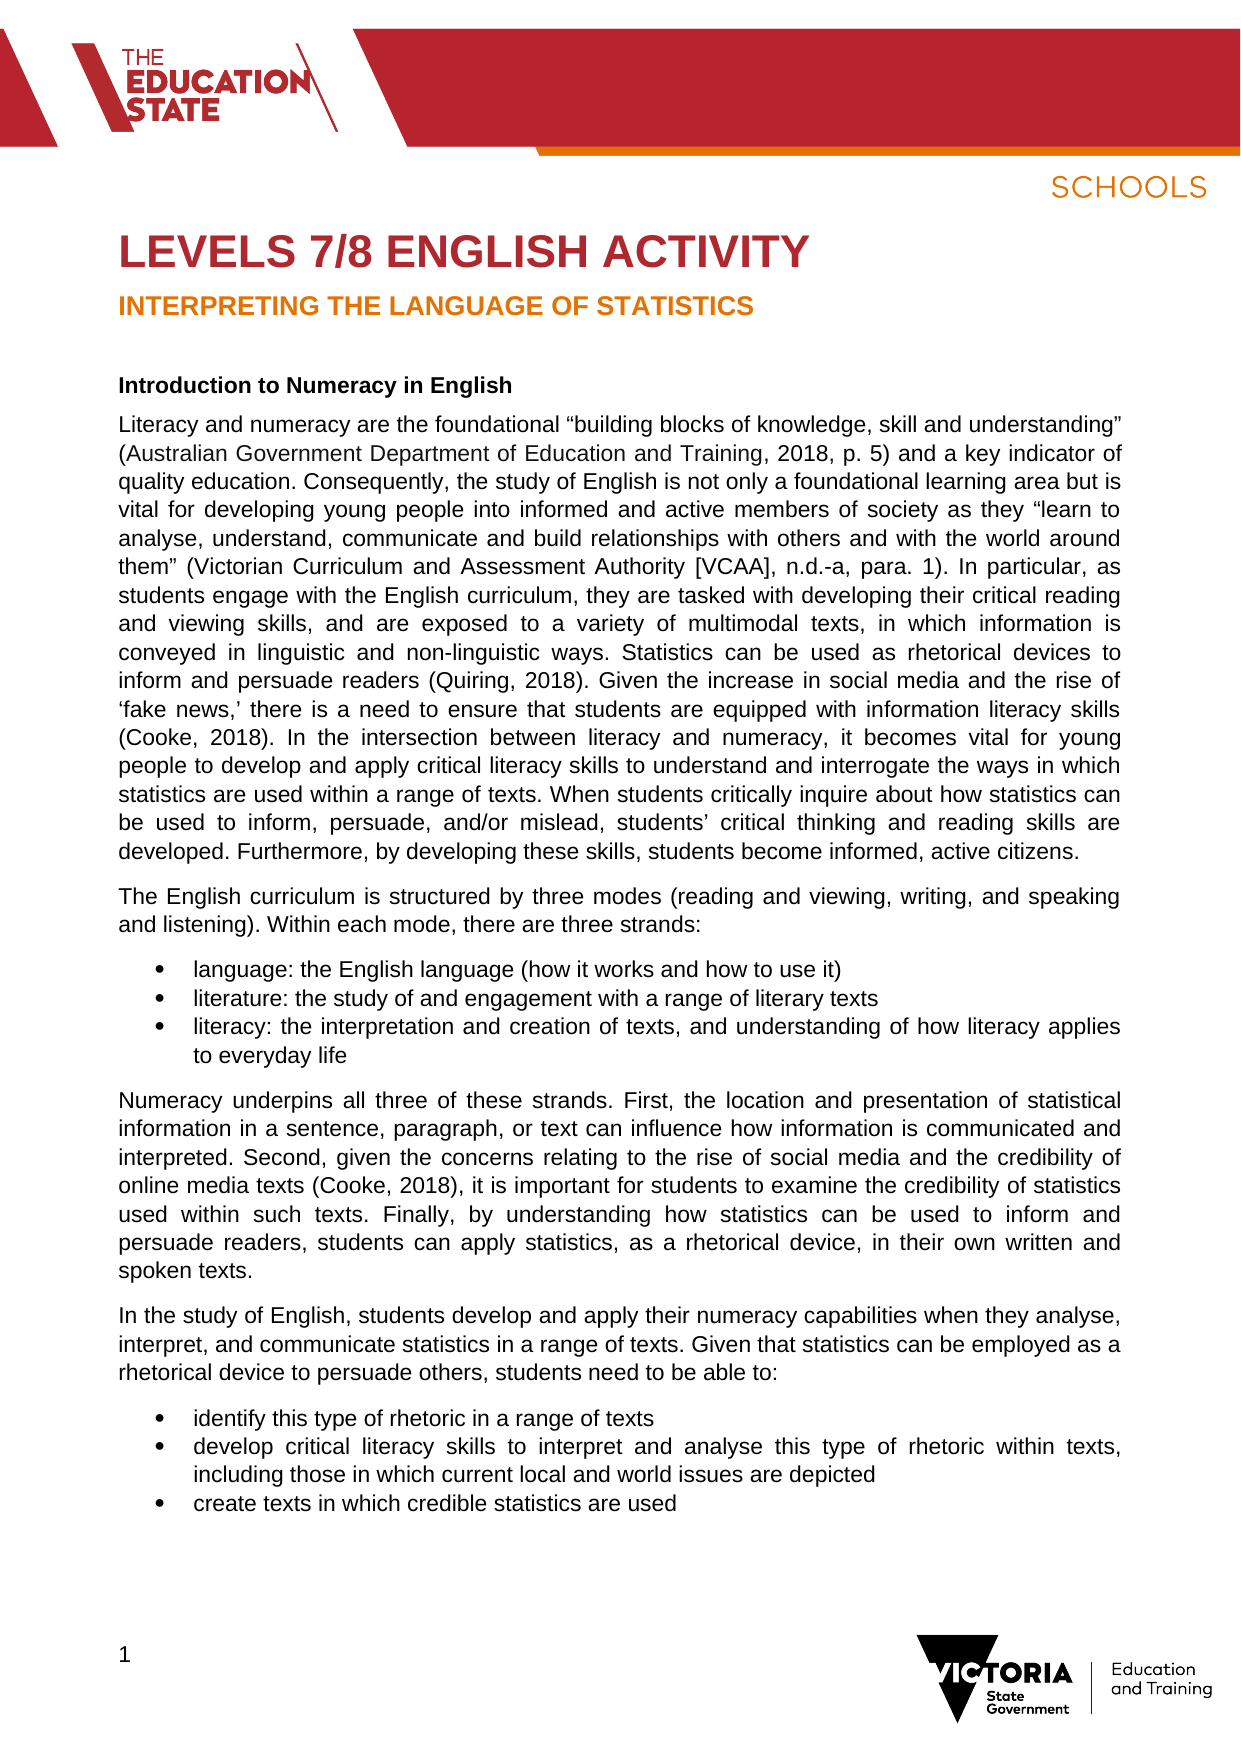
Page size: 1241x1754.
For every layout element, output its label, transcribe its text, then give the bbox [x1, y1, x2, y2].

text Numeracy underpins all three of these strands. First, the location and presentation of statistical information in a sentence, paragraph, or text can influence how information is communicated and interpreted. Second, given the concerns relating to the rise of social media and the credibility of online media texts (Cooke, 2018), it is important for students to examine the credibility of statistics used within such texts. Finally, by understanding how statistics can be used to inform and persuade readers, students can apply statistics, as a rhetorical device, in their own written and spoken texts. [118, 1087, 1122, 1284]
text Literacy and numeracy are the foundational “building blocks of knowledge, skill and understanding” (Australian Government Department of Education and Training, 2018, p. 5) and a key indicator of quality education. Consequently, the study of English is not only a foundational learning area but is vital for developing young people into informed and active members of society as they “learn to analyse, understand, communicate and build relationships with others and with the world around them” (Victorian Curriculum and Assessment Authority [VCAA], n.d.-a, para. 1). In particular, as students engage with the English curriculum, they are tasked with developing their critical reading and viewing skills, and are exposed to a variety of multimodal texts, in which information is conveyed in linguistic and non-linguistic ways. Statistics can be used as rhetorical devices to inform and persuade readers (Quiring, 2018). Given the increase in social media and the rise of ‘fake news,’ there is a need to ensure that students are equipped with information literacy skills (Cooke, 2018). In the intersection between literacy and numeracy, it becomes vital for young people to develop and apply critical literacy skills to understand and interrogate the ways in which statistics are used within a range of texts. When students critically inquire about how statistics can be used to inform, persuade, and/or mislead, students’ critical thinking and reading skills are developed. Furthermore, by developing these skills, students become informed, active citizens. [118, 411, 1122, 864]
picture [0, 0, 1241, 1753]
text Introduction to Numeracy in English [118, 372, 1122, 399]
list develop critical literacy skills to interpret and analyse this type of rhetoric within texts, including those in which current local and world issues are depicted [156, 1433, 1122, 1488]
text The English curriculum is structured by three modes (reading and viewing, writing, and speaking and listening). Within each mode, there are three strands: [118, 883, 1122, 938]
list create texts in which credible statistics are used [156, 1490, 1122, 1516]
list language: the English language (how it works and how to use it) [156, 956, 1122, 983]
list literature: the study of and engagement with a range of literary texts [156, 985, 1122, 1011]
text Interpreting the Language of Statistics [118, 290, 1122, 321]
list literacy: the interpretation and creation of texts, and understanding of how literacy applies to everyday life [156, 1013, 1122, 1068]
text Levels 7/8 English Activity [118, 224, 1122, 277]
list identify this type of rhetoric in a range of texts [156, 1404, 1122, 1431]
text In the study of English, students develop and apply their numeracy capabilities when they analyse, interpret, and communicate statistics in a range of texts. Given that statistics can be employed as a rhetorical device to persuade others, students need to be able to: [118, 1302, 1122, 1386]
